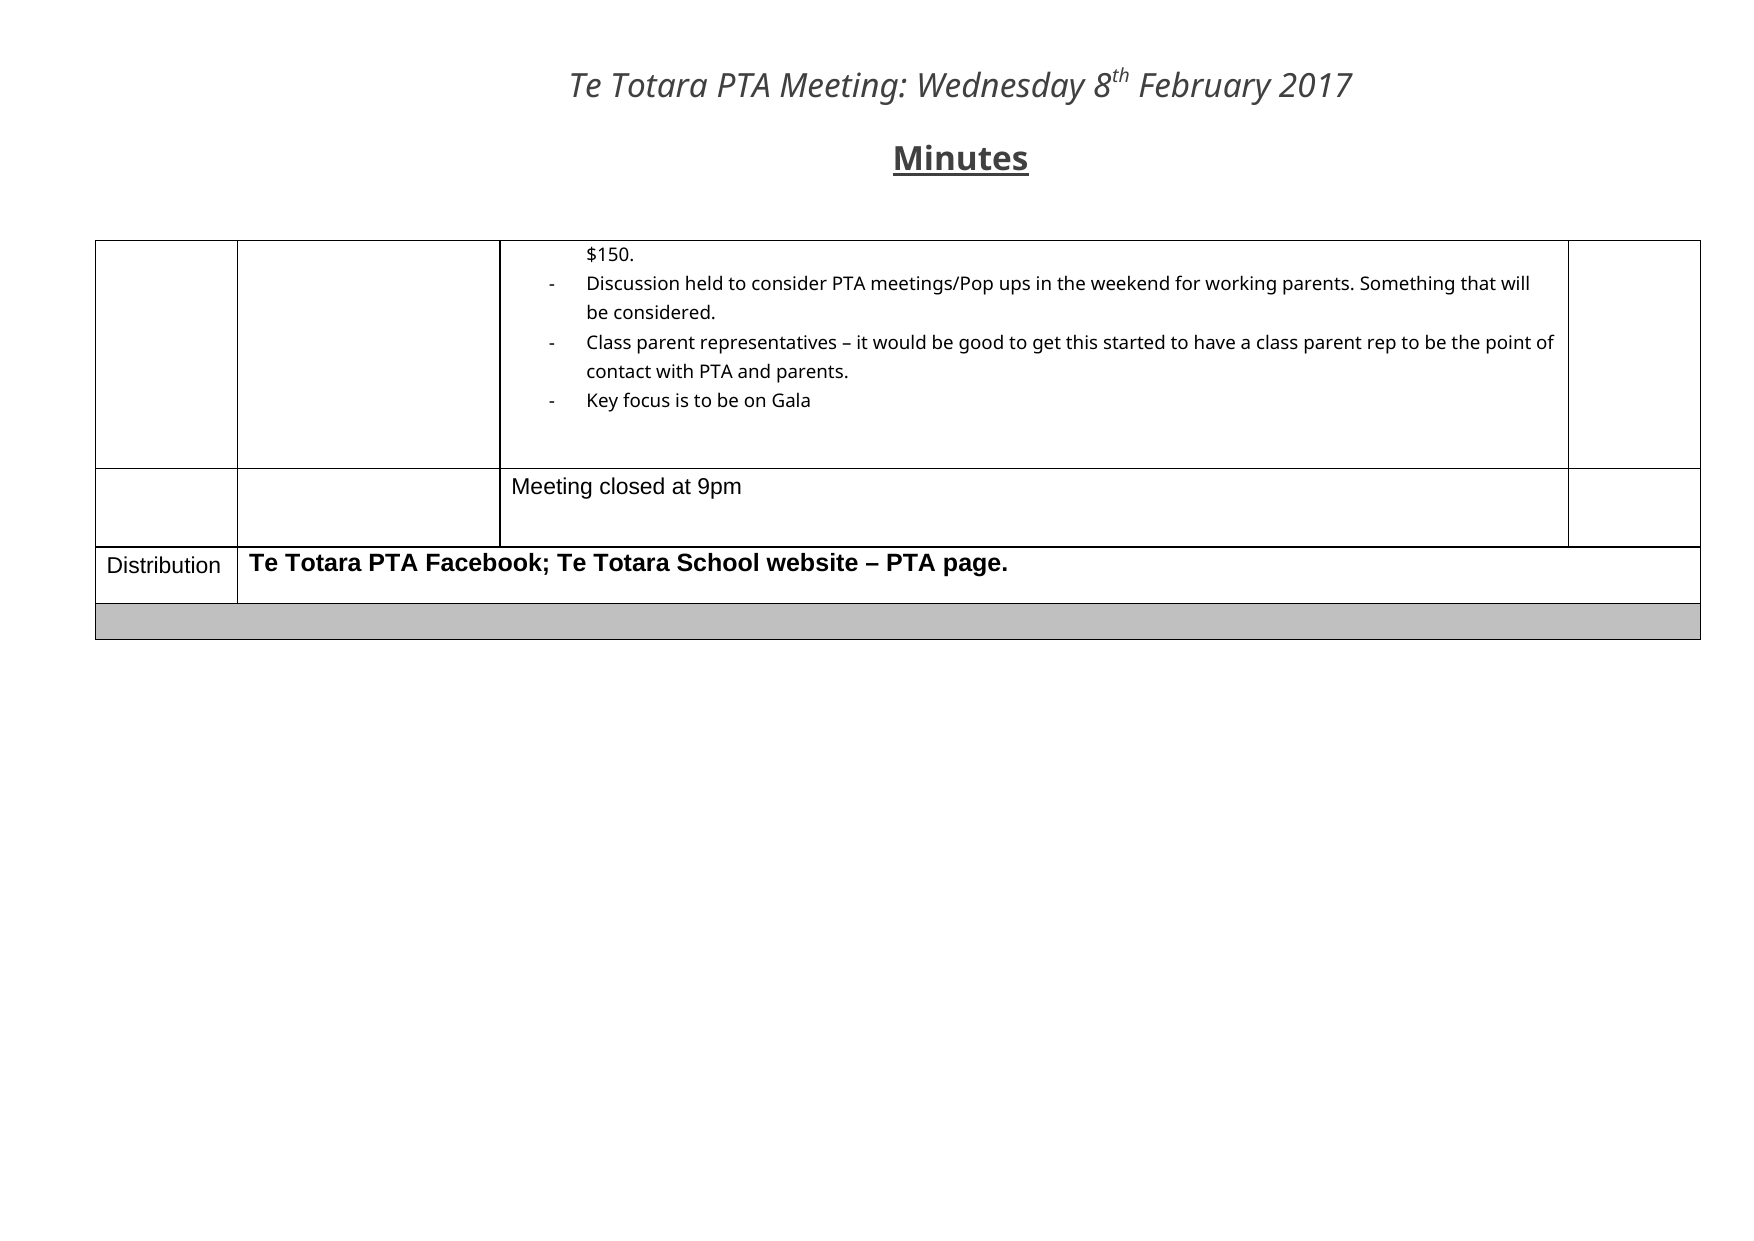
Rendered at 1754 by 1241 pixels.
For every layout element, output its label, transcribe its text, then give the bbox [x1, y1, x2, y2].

table_cell [1569, 469, 1700, 546]
table_cell [96, 469, 237, 546]
table_cell [1569, 241, 1700, 468]
table_cell Meeting closed at 9pm [501, 469, 1568, 546]
table_cell [238, 469, 499, 546]
table_cell Distribution [96, 548, 237, 603]
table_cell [238, 241, 499, 468]
table_cell 6 [96, 241, 237, 468]
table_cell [501, 241, 1568, 468]
table_cell [96, 604, 1700, 639]
table_cell Te Totara PTA Facebook; Te Totara School website – PTA page. [238, 548, 1700, 603]
